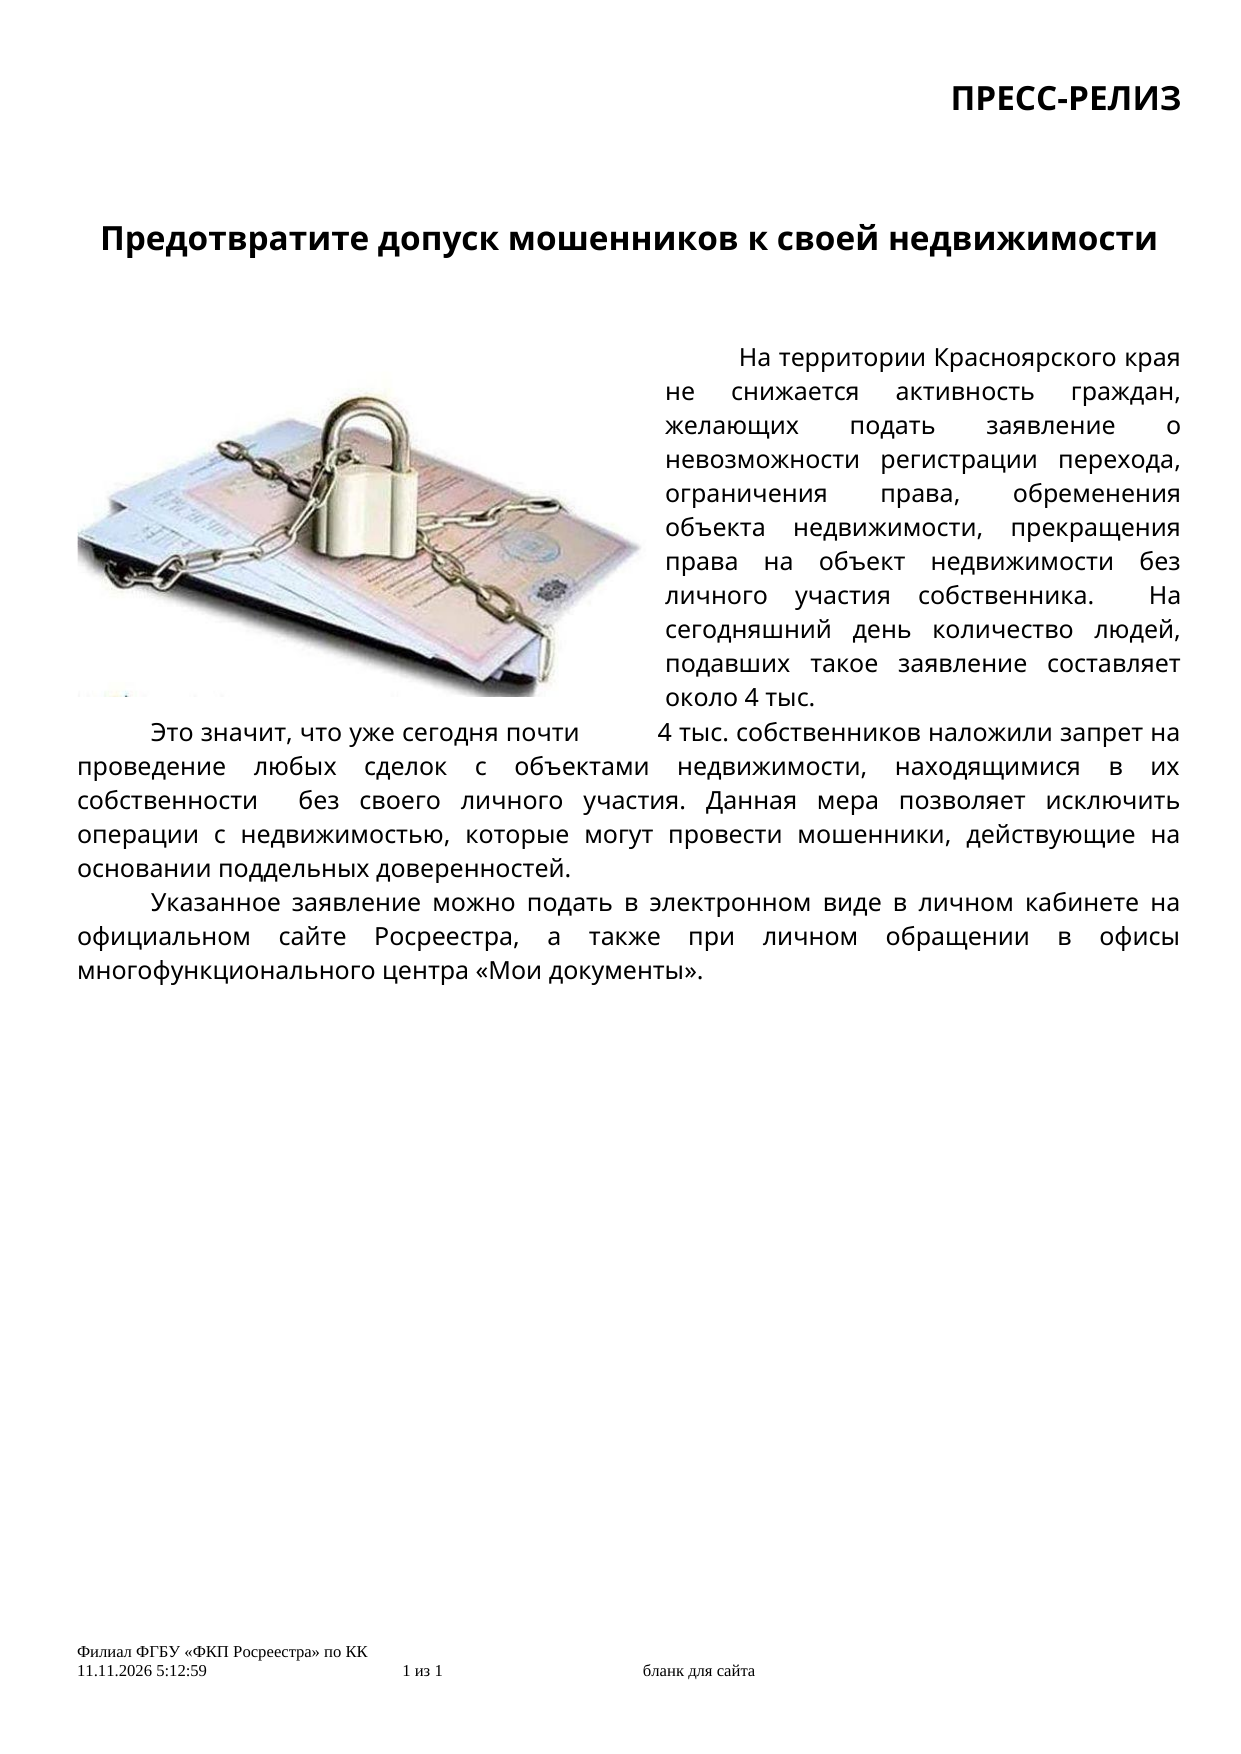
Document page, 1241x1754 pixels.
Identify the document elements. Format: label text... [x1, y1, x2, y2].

text Указанное заявление можно подать в электронном виде в личном кабинете на официальном сайте Росреестра, а также при личном обращении в офисы многофункционального центра «Мои документы». [77, 884, 1181, 987]
text Это значит, что уже сегодня почти 4 тыс. собственников наложили запрет на проведение любых сделок с объектами недвижимости, находящимися в их собственности без своего личного участия. Данная мера позволяет исключить операции с недвижимостью, которые могут провести мошенники, действующие на основании поддельных доверенностей. [77, 714, 1181, 884]
picture [77, 338, 647, 697]
text Предотвратите допуск мошенников к своей недвижимости [77, 215, 1181, 261]
text ПРЕСС-РЕЛИЗ [77, 75, 1181, 120]
